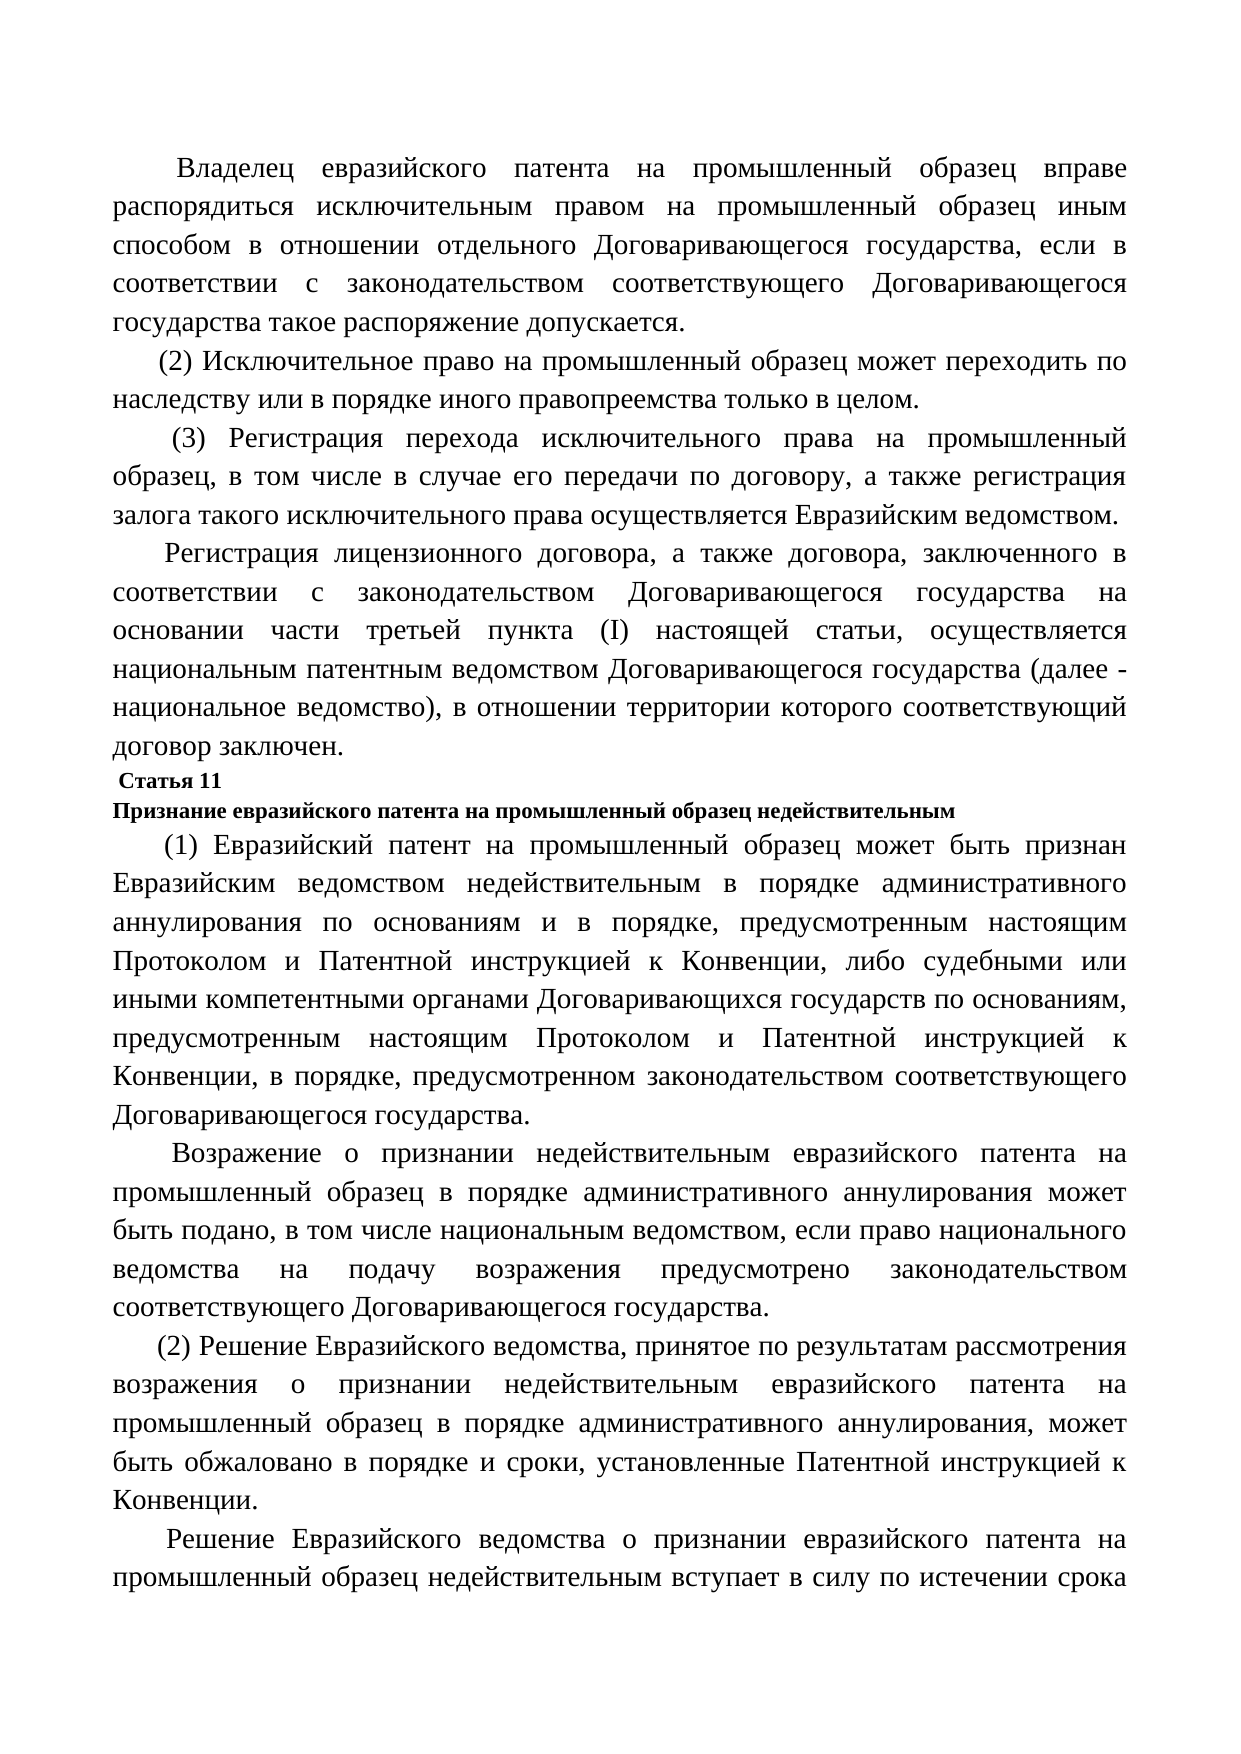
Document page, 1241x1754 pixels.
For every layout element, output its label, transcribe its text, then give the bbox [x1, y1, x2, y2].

text Регистрация лицензионного договора, а также договора, заключенного в соответствии с законодательством Договаривающегося государства на основании части третьей пункта (I) настоящей статьи, осуществляется национальным патентным ведомством Договаривающегося государства (далее - национальное ведомство), в отношении территории которого соответствующий договор заключен. [112, 535, 1128, 762]
text (1) Евразийский патент на промышленный образец может быть признан Евразийским ведомством недействительным в порядке административного аннулирования по основаниям и в порядке, предусмотренным настоящим Протоколом и Патентной инструкцией к Конвенции, либо судебными или иными компетентными органами Договаривающихся государств по основаниям, предусмотренным настоящим Протоколом и Патентной инструкцией к Конвенции, в порядке, предусмотренном законодательством соответствующего Договаривающегося государства. [112, 827, 1128, 1130]
text (3) Регистрация перехода исключительного права на промышленный образец, в том числе в случае его передачи по договору, а также регистрация залога такого исключительного права осуществляется Евразийским ведомством. [112, 420, 1128, 530]
text (2) Исключительное право на промышленный образец может переходить по наследству или в порядке иного правопреемства только в целом. [112, 343, 1128, 415]
text Владелец евразийского патента на промышленный образец вправе распорядиться исключительным правом на промышленный образец иным способом в отношении отдельного Договаривающегося государства, если в соответствии с законодательством соответствующего Договаривающегося государства такое распоряжение допускается. [112, 150, 1128, 338]
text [112, 1521, 1128, 1593]
text Статья 11 Признание евразийского патента на промышленный образец недействительным [112, 767, 1128, 823]
text Возражение о признании недействительным евразийского патента на промышленный образец в порядке административного аннулирования может быть подано, в том числе национальным ведомством, если право национального ведомства на подачу возражения предусмотрено законодательством соответствующего Договаривающегося государства. [112, 1135, 1128, 1323]
text (2) Решение Евразийского ведомства, принятое по результатам рассмотрения возражения о признании недействительным евразийского патента на промышленный образец в порядке административного аннулирования, может быть обжаловано в порядке и сроки, установленные Патентной инструкцией к Конвенции. [112, 1328, 1128, 1516]
